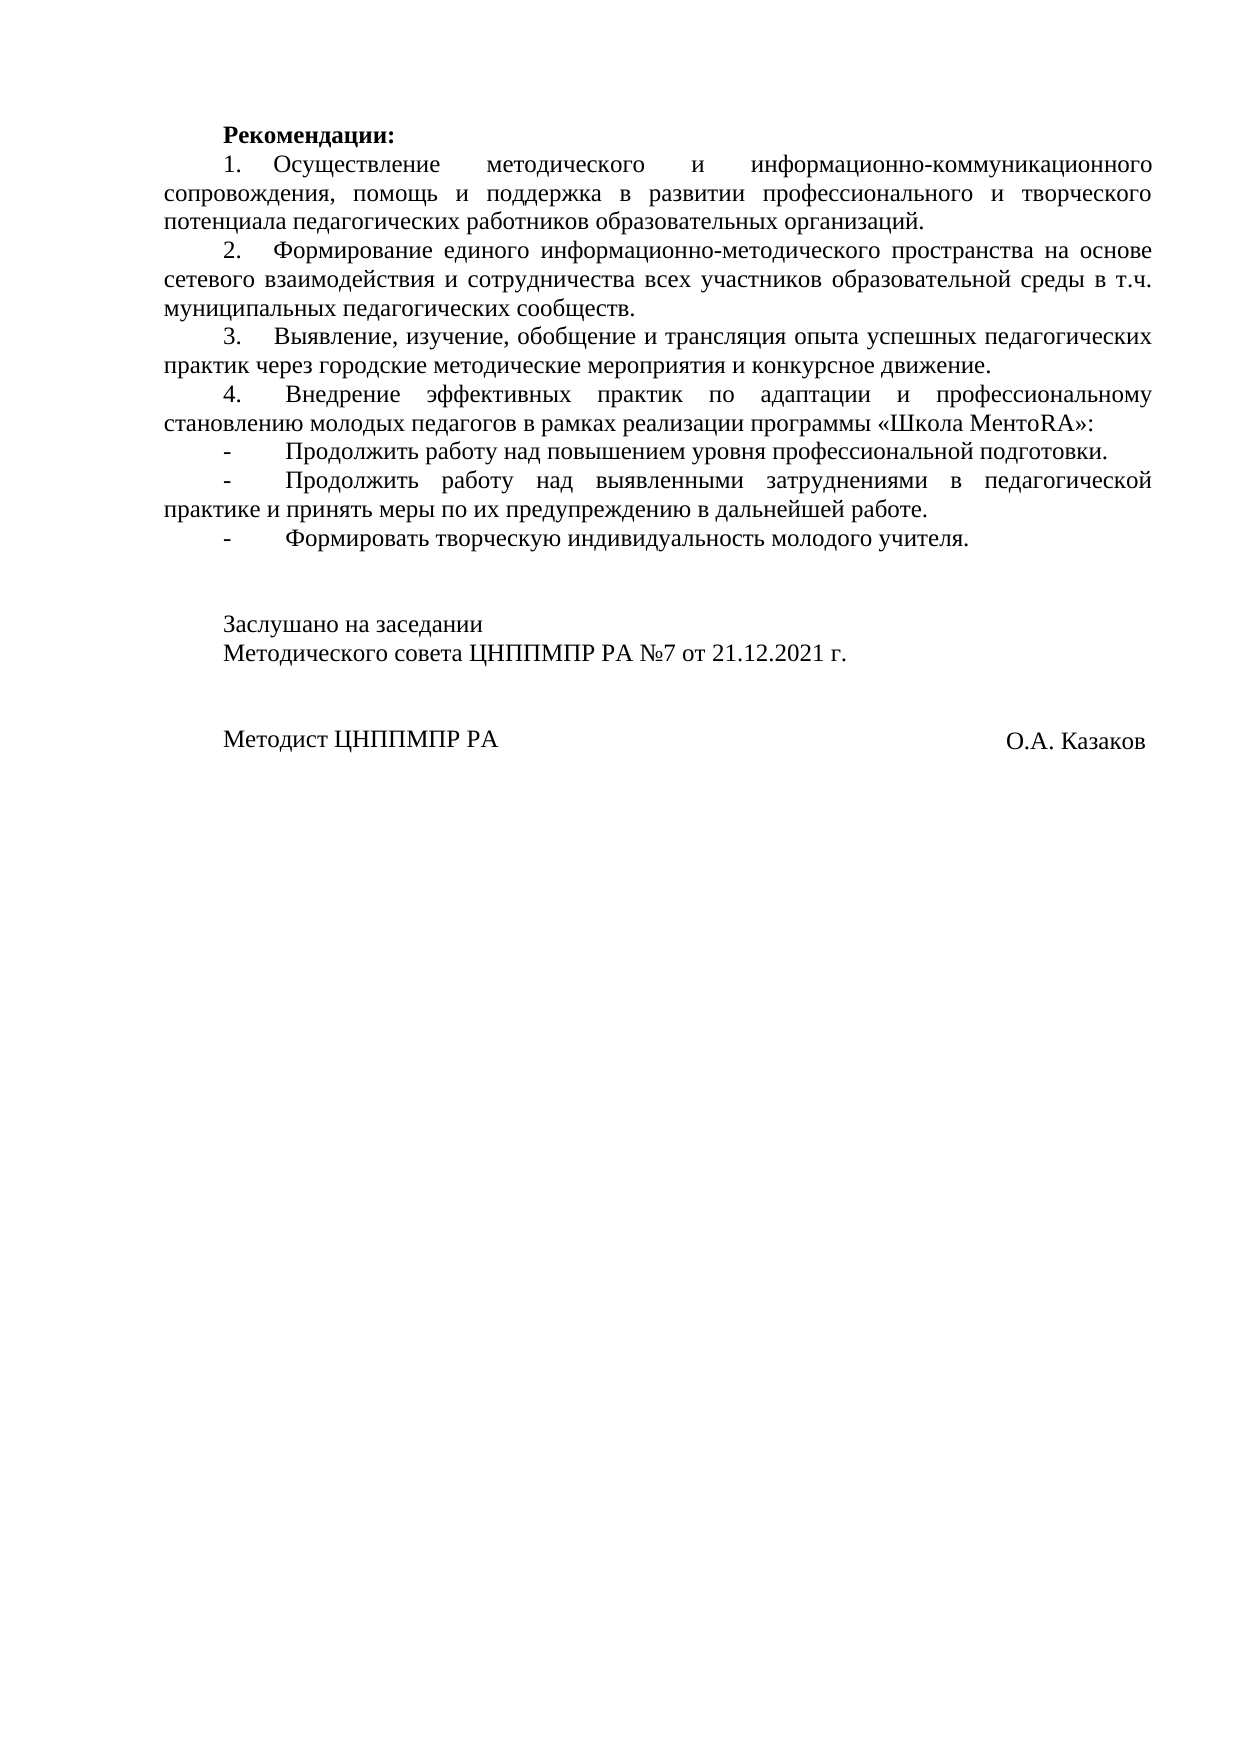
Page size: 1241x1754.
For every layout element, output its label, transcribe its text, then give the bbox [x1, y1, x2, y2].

list Продолжить работу над повышением уровня профессиональной подготовки. [164, 436, 1153, 465]
text Методического совета ЦНППМПР РА №7 от 21.12.2021 г. [164, 638, 1153, 666]
list Выявление, изучение, обобщение и трансляция опыта успешных педагогических практик через городские методические мероприятия и конкурсное движение. [164, 321, 1153, 379]
list Формирование единого информационно-методического пространства на основе сетевого взаимодействия и сотрудничества всех участников образовательной среды в т.ч. муниципальных педагогических сообществ. [164, 235, 1153, 321]
text Методист ЦНППМПР РА [164, 724, 1153, 753]
text Заслушано на заседании [164, 609, 1153, 638]
list Внедрение эффективных практик по адаптации и профессиональному становлению молодых педагогов в рамках реализации программы «Школа МентоRА»: [164, 379, 1153, 436]
list Формировать творческую индивидуальность молодого учителя. [164, 523, 1153, 551]
text Рекомендации: [164, 120, 1153, 149]
list Осуществление методического и информационно-коммуникационного сопровождения, помощь и поддержка в развитии профессионального и творческого потенциала педагогических работников образовательных организаций. [164, 149, 1153, 235]
list Продолжить работу над выявленными затруднениями в педагогической практике и принять меры по их предупреждению в дальнейшей работе. [164, 465, 1153, 523]
